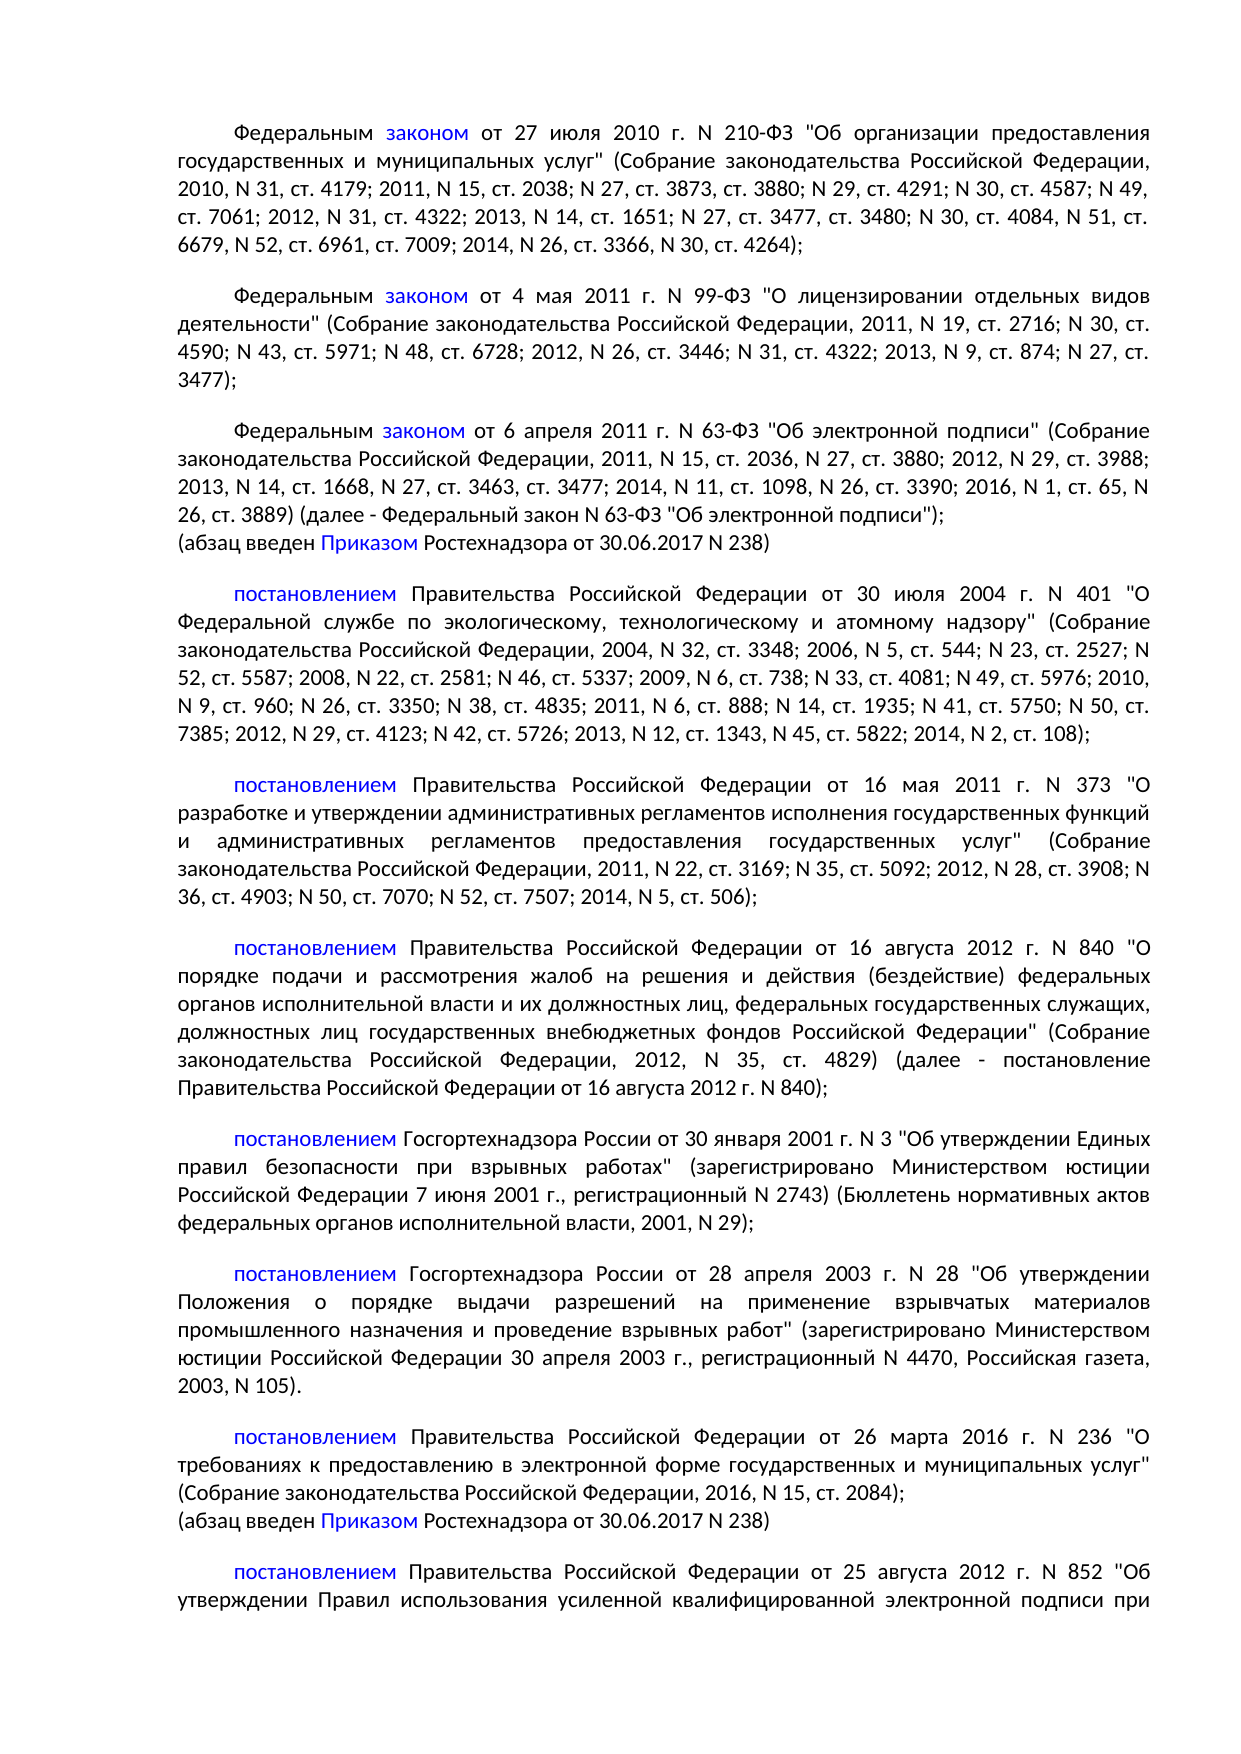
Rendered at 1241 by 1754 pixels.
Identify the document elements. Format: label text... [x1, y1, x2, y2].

text (абзац введен Приказом Ростехнадзора от 30.06.2017 N 238) [177, 1506, 1152, 1534]
text Федеральным законом от 4 мая 2011 г. N 99-ФЗ "О лицензировании отдельных видов деятельности" (Собрание законодательства Российской Федерации, 2011, N 19, ст. 2716; N 30, ст. 4590; N 43, ст. 5971; N 48, ст. 6728; 2012, N 26, ст. 3446; N 31, ст. 4322; 2013, N 9, ст. 874; N 27, ст. 3477); [177, 281, 1152, 393]
text постановлением Госгортехнадзора России от 28 апреля 2003 г. N 28 "Об утверждении Положения о порядке выдачи разрешений на применение взрывчатых материалов промышленного назначения и проведение взрывных работ" (зарегистрировано Министерством юстиции Российской Федерации 30 апреля 2003 г., регистрационный N 4470, Российская газета, 2003, N 105). [177, 1259, 1152, 1399]
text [177, 1557, 1152, 1613]
text (абзац введен Приказом Ростехнадзора от 30.06.2017 N 238) [177, 528, 1152, 556]
text постановлением Правительства Российской Федерации от 26 марта 2016 г. N 236 "О требованиях к предоставлению в электронной форме государственных и муниципальных услуг" (Собрание законодательства Российской Федерации, 2016, N 15, ст. 2084); [177, 1422, 1152, 1506]
text постановлением Госгортехнадзора России от 30 января 2001 г. N 3 "Об утверждении Единых правил безопасности при взрывных работах" (зарегистрировано Министерством юстиции Российской Федерации 7 июня 2001 г., регистрационный N 2743) (Бюллетень нормативных актов федеральных органов исполнительной власти, 2001, N 29); [177, 1124, 1152, 1236]
text постановлением Правительства Российской Федерации от 30 июля 2004 г. N 401 "О Федеральной службе по экологическому, технологическому и атомному надзору" (Собрание законодательства Российской Федерации, 2004, N 32, ст. 3348; 2006, N 5, ст. 544; N 23, ст. 2527; N 52, ст. 5587; 2008, N 22, ст. 2581; N 46, ст. 5337; 2009, N 6, ст. 738; N 33, ст. 4081; N 49, ст. 5976; 2010, N 9, ст. 960; N 26, ст. 3350; N 38, ст. 4835; 2011, N 6, ст. 888; N 14, ст. 1935; N 41, ст. 5750; N 50, ст. 7385; 2012, N 29, ст. 4123; N 42, ст. 5726; 2013, N 12, ст. 1343, N 45, ст. 5822; 2014, N 2, ст. 108); [177, 579, 1152, 747]
text постановлением Правительства Российской Федерации от 16 мая 2011 г. N 373 "О разработке и утверждении административных регламентов исполнения государственных функций и административных регламентов предоставления государственных услуг" (Собрание законодательства Российской Федерации, 2011, N 22, ст. 3169; N 35, ст. 5092; 2012, N 28, ст. 3908; N 36, ст. 4903; N 50, ст. 7070; N 52, ст. 7507; 2014, N 5, ст. 506); [177, 770, 1152, 910]
text Федеральным законом от 27 июля 2010 г. N 210-ФЗ "Об организации предоставления государственных и муниципальных услуг" (Собрание законодательства Российской Федерации, 2010, N 31, ст. 4179; 2011, N 15, ст. 2038; N 27, ст. 3873, ст. 3880; N 29, ст. 4291; N 30, ст. 4587; N 49, ст. 7061; 2012, N 31, ст. 4322; 2013, N 14, ст. 1651; N 27, ст. 3477, ст. 3480; N 30, ст. 4084, N 51, ст. 6679, N 52, ст. 6961, ст. 7009; 2014, N 26, ст. 3366, N 30, ст. 4264); [177, 118, 1152, 258]
text Федеральным законом от 6 апреля 2011 г. N 63-ФЗ "Об электронной подписи" (Собрание законодательства Российской Федерации, 2011, N 15, ст. 2036, N 27, ст. 3880; 2012, N 29, ст. 3988; 2013, N 14, ст. 1668, N 27, ст. 3463, ст. 3477; 2014, N 11, ст. 1098, N 26, ст. 3390; 2016, N 1, ст. 65, N 26, ст. 3889) (далее - Федеральный закон N 63-ФЗ "Об электронной подписи"); [177, 416, 1152, 528]
text постановлением Правительства Российской Федерации от 16 августа 2012 г. N 840 "О порядке подачи и рассмотрения жалоб на решения и действия (бездействие) федеральных органов исполнительной власти и их должностных лиц, федеральных государственных служащих, должностных лиц государственных внебюджетных фондов Российской Федерации" (Собрание законодательства Российской Федерации, 2012, N 35, ст. 4829) (далее - постановление Правительства Российской Федерации от 16 августа 2012 г. N 840); [177, 933, 1152, 1101]
